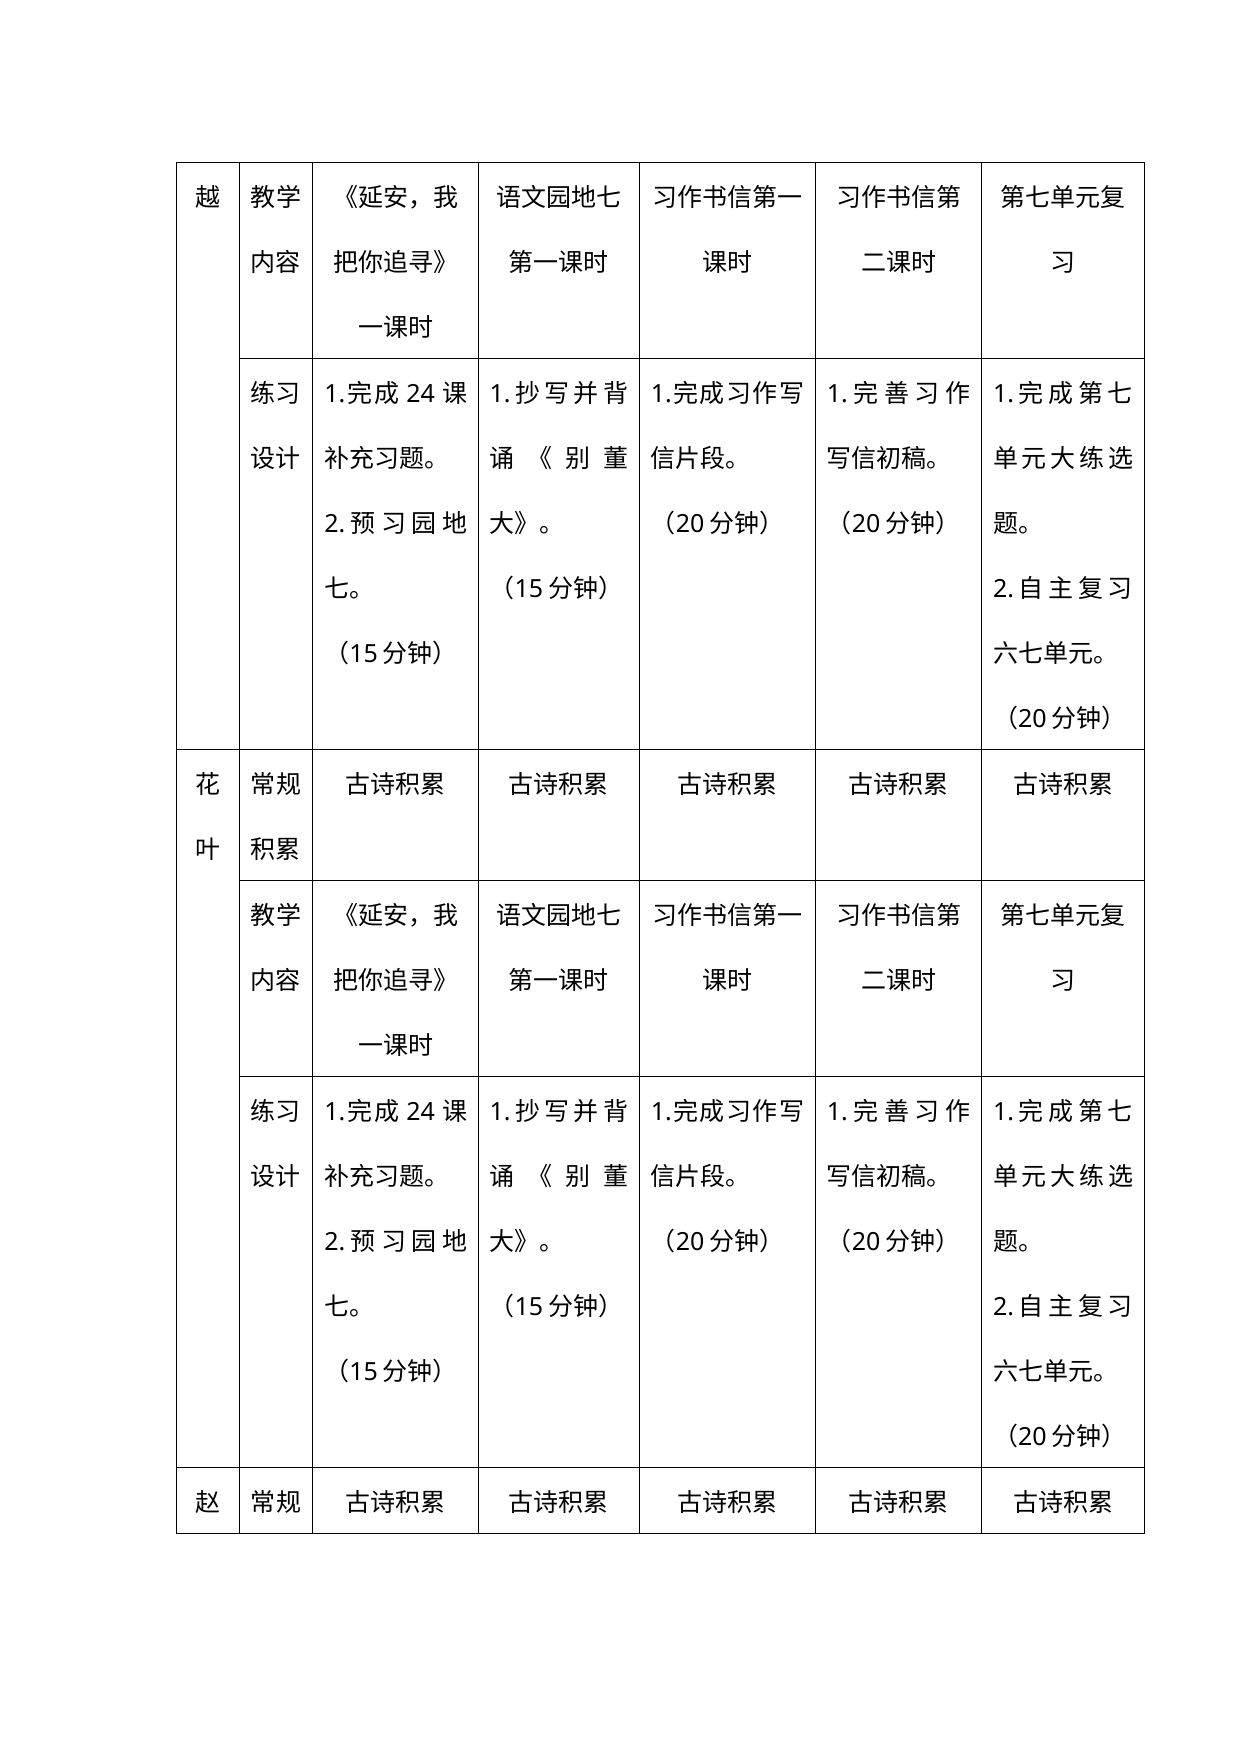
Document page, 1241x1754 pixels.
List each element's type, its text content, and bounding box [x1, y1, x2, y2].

table_cell 常规积累 [240, 1468, 312, 1533]
table_cell 古诗积累 [640, 1468, 815, 1533]
table_cell 古诗积累 [313, 1468, 478, 1533]
table_cell 语文园地七第一课时 [479, 881, 639, 1076]
table_cell 习作书信第二课时 [816, 163, 981, 358]
table_cell 1.完成24课补充习题。 2.预习园地七。 （15分钟） [313, 359, 478, 749]
table_cell 习作书信第一课时 [640, 881, 815, 1076]
table_cell 古诗积累 [816, 750, 981, 880]
table_cell 尤栖越 [177, 163, 239, 749]
table_cell 古诗积累 [816, 1468, 981, 1533]
table_cell 练习设计 [240, 359, 312, 749]
table_cell 第七单元复习 [982, 881, 1144, 1076]
table_cell 1.抄写并背诵《别董大》。 （15分钟） [479, 359, 639, 749]
table_cell 《延安，我把你追寻》一课时 [313, 881, 478, 1076]
table_cell 常规积累 [240, 750, 312, 880]
table_cell 1.完成第七单元大练选题。 2.自主复习六七单元。 （20分钟） [982, 359, 1144, 749]
table_cell 1.完成第七单元大练选题。 2.自主复习六七单元。 （20分钟） [982, 1077, 1144, 1467]
table_cell 古诗积累 [479, 750, 639, 880]
table_cell 1.完成习作写信片段。 （20分钟） [640, 359, 815, 749]
table_cell 第七单元复习 [982, 163, 1144, 358]
table_cell 教学内容 [240, 881, 312, 1076]
table_cell 1.完善习作写信初稿。 （20分钟） [816, 359, 981, 749]
table_cell 1.完善习作写信初稿。 （20分钟） [816, 1077, 981, 1467]
table_cell 古诗积累 [982, 750, 1144, 880]
table_cell 古诗积累 [479, 1468, 639, 1533]
table_cell 1.完成24课补充习题。 2.预习园地七。 （15分钟） [313, 1077, 478, 1467]
table_cell 练习设计 [240, 1077, 312, 1467]
table_cell 花叶 [177, 750, 239, 1467]
table_cell 语文园地七第一课时 [479, 163, 639, 358]
table_cell 古诗积累 [313, 750, 478, 880]
table_cell 习作书信第一课时 [640, 163, 815, 358]
table_cell 赵美雯 [177, 1468, 239, 1533]
table_cell 教学内容 [240, 163, 312, 358]
table_cell 1.完成习作写信片段。 （20分钟） [640, 1077, 815, 1467]
table_cell 1.抄写并背诵《别董大》。 （15分钟） [479, 1077, 639, 1467]
table_cell 古诗积累 [982, 1468, 1144, 1533]
table_cell 《延安，我把你追寻》一课时 [313, 163, 478, 358]
table_cell 习作书信第二课时 [816, 881, 981, 1076]
table_cell 古诗积累 [640, 750, 815, 880]
